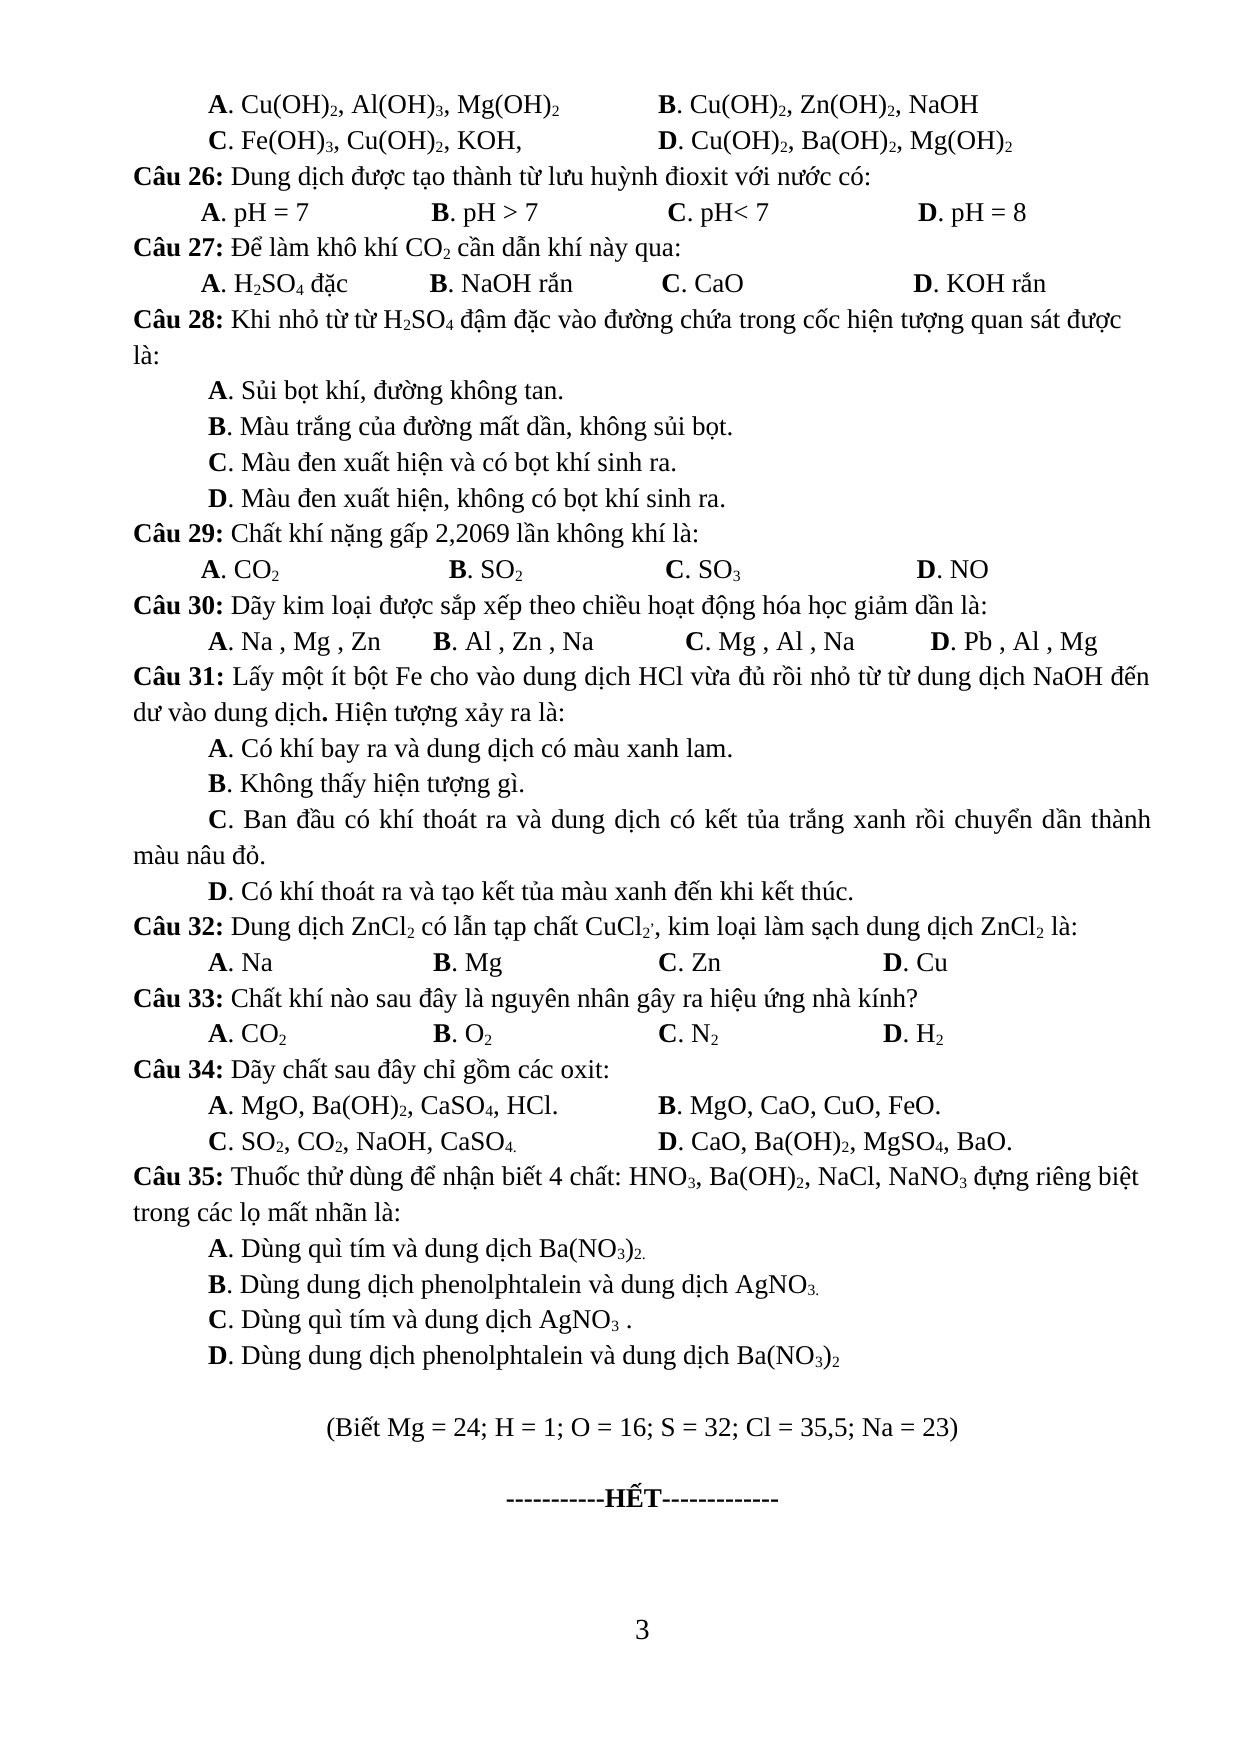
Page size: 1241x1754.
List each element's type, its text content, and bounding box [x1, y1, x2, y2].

text Câu 27: Để làm khô khí CO2 cần dẫn khí này qua: [133, 232, 1152, 263]
text Câu 31: Lấy một ít bột Fe cho vào dung dịch HCl vừa đủ rồi nhỏ từ từ dung dịch NaOH đến dư vào dung dịch. Hiện tượng xảy ra là: [133, 660, 1152, 727]
text A. CO2 B. SO2 C. SO3 D. NO [133, 553, 1152, 584]
text B. Màu trắng của đường mất dần, không sủi bọt. [133, 410, 1152, 441]
text Câu 28: Khi nhỏ từ từ H2SO4 đậm đặc vào đường chứa trong cốc hiện tượng quan sát được là: [133, 303, 1152, 370]
text Câu 26: Dung dịch được tạo thành từ lưu huỳnh đioxit với nước có: [133, 160, 1152, 191]
text C. Fe(OH)3, Cu(OH)2, KOH, D. Cu(OH)2, Ba(OH)2, Mg(OH)2 [133, 124, 1152, 156]
text A. Sủi bọt khí, đường không tan. [133, 374, 1152, 406]
text A. H2SO4 đặc B. NaOH rắn C. CaO D. KOH rắn [133, 267, 1152, 298]
text A. pH = 7 B. pH > 7 C. pH< 7 D. pH = 8 [133, 196, 1152, 227]
text A. Dùng quì tím và dung dịch Ba(NO3)2. [133, 1232, 1152, 1263]
text A. MgO, Ba(OH)2, CaSO4, HCl. B. MgO, CaO, CuO, FeO. [133, 1089, 1152, 1120]
text D. Dùng dung dịch phenolphtalein và dung dịch Ba(NO3)2 [133, 1339, 1152, 1370]
text Câu 35: Thuốc thử dùng để nhận biết 4 chất: HNO3, Ba(OH)2, NaCl, NaNO3 đựng riêng biệt trong các lọ mất nhãn là: [133, 1161, 1152, 1227]
text A. CO2 B. O2 C. N2 D. H2 [133, 1018, 1152, 1049]
text (Biết Mg = 24; H = 1; O = 16; S = 32; Cl = 35,5; Na = 23) [133, 1411, 1152, 1442]
text B. Không thấy hiện tượng gì. [133, 767, 1152, 799]
text A. Na B. Mg C. Zn D. Cu [133, 946, 1152, 977]
text Câu 30: Dãy kim loại được sắp xếp theo chiều hoạt động hóa học giảm dần là: [133, 589, 1152, 620]
text C. Ban đầu có khí thoát ra và dung dịch có kết tủa trắng xanh rồi chuyển dần thành màu nâu đỏ. [133, 803, 1152, 870]
text D. Có khí thoát ra và tạo kết tủa màu xanh đến khi kết thúc. [133, 875, 1152, 906]
text A. Có khí bay ra và dung dịch có màu xanh lam. [133, 732, 1152, 763]
text C. Dùng quì tím và dung dịch AgNO3 . [133, 1303, 1152, 1334]
text A. Na , Mg , Zn B. Al , Zn , Na C. Mg , Al , Na D. Pb , Al , Mg [133, 624, 1152, 656]
text C. Màu đen xuất hiện và có bọt khí sinh ra. [133, 446, 1152, 477]
text B. Dùng dung dịch phenolphtalein và dung dịch AgNO3. [133, 1268, 1152, 1299]
text D. Màu đen xuất hiện, không có bọt khí sinh ra. [133, 482, 1152, 513]
text Câu 33: Chất khí nào sau đây là nguyên nhân gây ra hiệu ứng nhà kính? [133, 982, 1152, 1013]
text -----------HẾT------------- [133, 1482, 1152, 1513]
text Câu 29: Chất khí nặng gấp 2,2069 lần không khí là: [133, 517, 1152, 548]
text Câu 34: Dãy chất sau đây chỉ gồm các oxit: [133, 1053, 1152, 1084]
text Câu 32: Dung dịch ZnCl2 có lẫn tạp chất CuCl2,, kim loại làm sạch dung dịch ZnCl2 là: [133, 910, 1152, 942]
text A. Cu(OH)2, Al(OH)3, Mg(OH)2 B. Cu(OH)2, Zn(OH)2, NaOH [133, 89, 1152, 120]
text C. SO2, CO2, NaOH, CaSO4. D. CaO, Ba(OH)2, MgSO4, BaO. [133, 1125, 1152, 1156]
